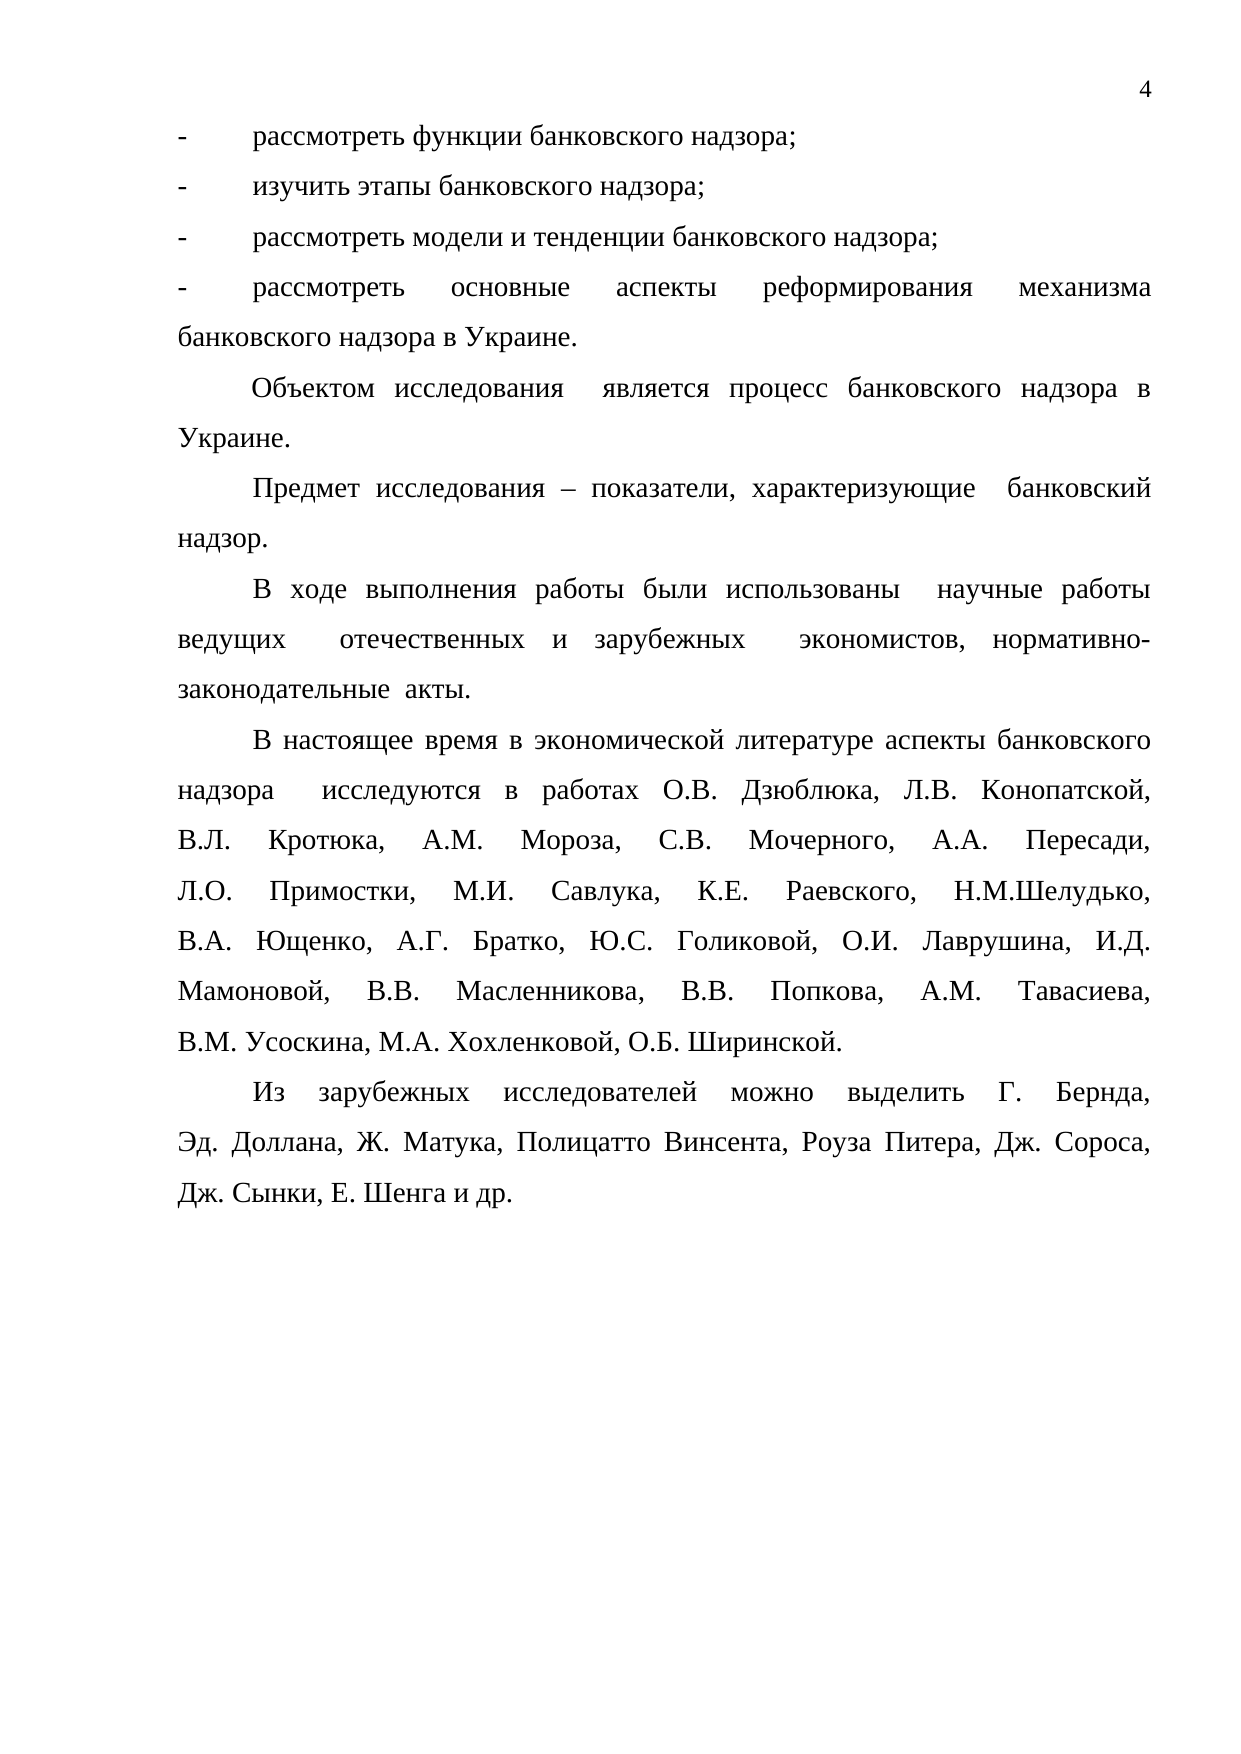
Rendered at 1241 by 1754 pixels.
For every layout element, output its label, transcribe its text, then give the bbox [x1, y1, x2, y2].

list изучить этапы банковского надзора; [177, 168, 1152, 202]
text В настоящее время в экономической литературе аспекты банковского надзора исследуются в работах О.В. Дзюблюка, Л.В. Конопатской, В.Л. Кротюка, А.М. Мороза, С.В. Мочерного, А.А. Пересади, Л.О. Примостки, М.И. Савлука, К.Е. Раевского, Н.М.Шелудько, В.А. Ющенко, А.Г. Братко, Ю.С. Голиковой, О.И. Лаврушина, И.Д. Мамоновой, В.В. Масленникова, В.В. Попкова, А.М. Тавасиева, В.М. Усоскина, М.А. Хохленковой, О.Б. Ширинской. [177, 722, 1152, 1057]
text В ходе выполнения работы были использованы научные работы ведущих отечественных и зарубежных экономистов, нормативно-законодательные акты. [177, 571, 1152, 705]
text Предмет исследования – показатели, характеризующие банковский надзор. [177, 470, 1152, 554]
list рассмотреть функции банковского надзора; [177, 118, 1152, 152]
text Из зарубежных исследователей можно выделить Г. Бернда, Эд. Доллана, Ж. Матука, Полицатто Винсента, Роуза Питера, Дж. Сороса, Дж. Сынки, Е. Шенга и др. [177, 1074, 1152, 1208]
list рассмотреть основные аспекты реформирования механизма банковского надзора в Украине. [177, 269, 1152, 353]
text Объектом исследования является процесс банковского надзора в Украине. [177, 370, 1152, 453]
list рассмотреть модели и тенденции банковского надзора; [177, 219, 1152, 252]
